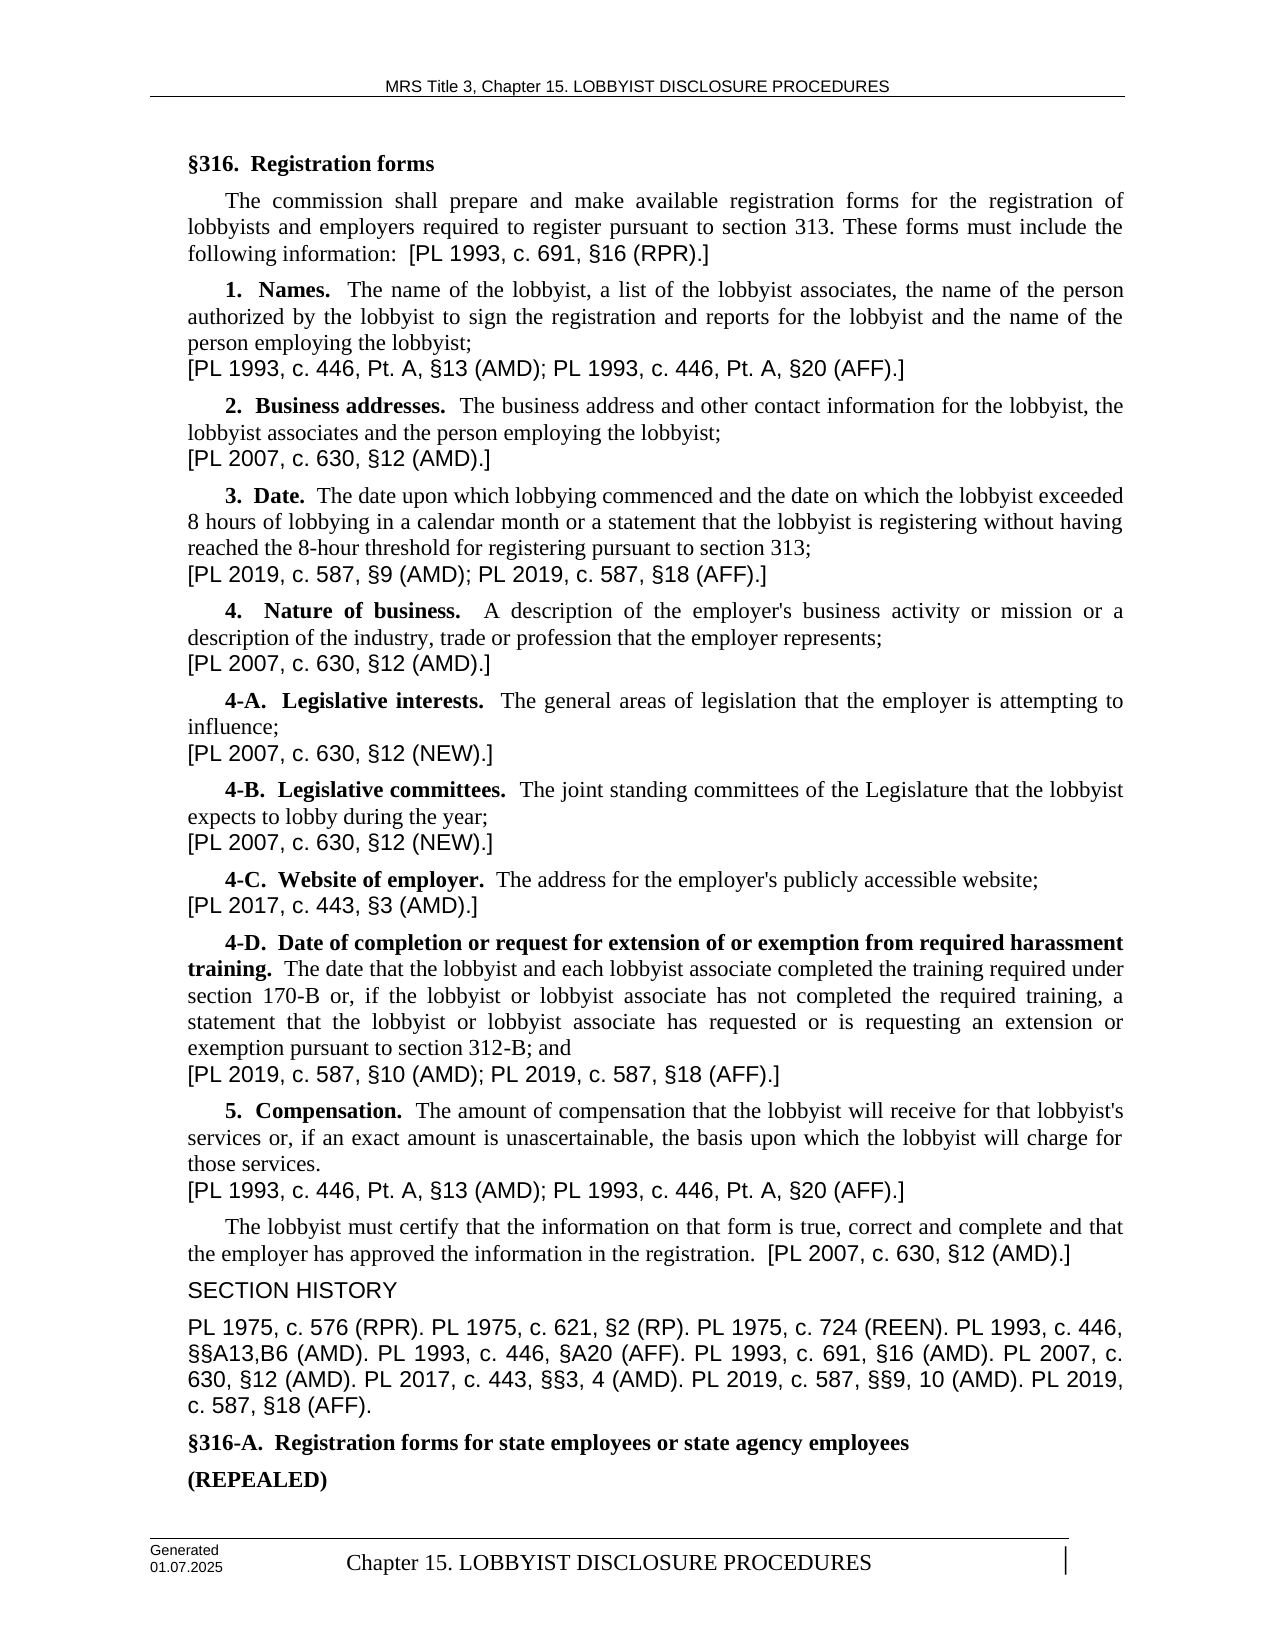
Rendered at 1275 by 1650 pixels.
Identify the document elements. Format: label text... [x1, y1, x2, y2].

text 4-A. Legislative interests. The general areas of legislation that the employer is attempting to influence; [187, 687, 1125, 740]
text [PL 2007, c. 630, §12 (AMD).] [187, 650, 1125, 677]
text 4. Nature of business. A description of the employer's business activity or mission or a description of the industry, trade or profession that the employer represents; [187, 597, 1125, 650]
text [PL 2019, c. 587, §9 (AMD); PL 2019, c. 587, §18 (AFF).] [187, 561, 1125, 587]
text 5. Compensation. The amount of compensation that the lobbyist will receive for that lobbyist's services or, if an exact amount is unascertainable, the basis upon which the lobbyist will charge for those services. [187, 1098, 1125, 1177]
text [PL 2007, c. 630, §12 (NEW).] [187, 740, 1125, 766]
text [PL 2017, c. 443, §3 (AMD).] [187, 892, 1125, 919]
text 3. Date. The date upon which lobbying commenced and the date on which the lobbyist exceeded 8 hours of lobbying in a calendar month or a statement that the lobbyist is registering without having reached the 8-hour threshold for registering pursuant to section 313; [187, 482, 1125, 561]
text 2. Business addresses. The business address and other contact information for the lobbyist, the lobbyist associates and the person employing the lobbyist; [187, 392, 1125, 445]
text SECTION HISTORY [187, 1277, 1125, 1303]
text §316. Registration forms [187, 150, 1125, 176]
text 4-B. Legislative committees. The joint standing committees of the Legislature that the lobbyist expects to lobby during the year; [187, 776, 1125, 829]
text [PL 2007, c. 630, §12 (NEW).] [187, 829, 1125, 856]
text 1. Names. The name of the lobbyist, a list of the lobbyist associates, the name of the person authorized by the lobbyist to sign the registration and reports for the lobbyist and the name of the person employing the lobbyist; [187, 276, 1125, 355]
text The lobbyist must certify that the information on that form is true, correct and complete and that the employer has approved the information in the registration. [PL 2007, c. 630, §12 (AMD).] [187, 1213, 1125, 1266]
text 4-D. Date of completion or request for extension of or exemption from required harassment training. The date that the lobbyist and each lobbyist associate completed the training required under section 170‑B or, if the lobbyist or lobbyist associate has not completed the required training, a statement that the lobbyist or lobbyist associate has requested or is requesting an extension or exemption pursuant to section 312‑B; and [187, 929, 1125, 1061]
text [PL 2019, c. 587, §10 (AMD); PL 2019, c. 587, §18 (AFF).] [187, 1061, 1125, 1087]
text [PL 1993, c. 446, Pt. A, §13 (AMD); PL 1993, c. 446, Pt. A, §20 (AFF).] [187, 1177, 1125, 1203]
text 4-C. Website of employer. The address for the employer's publicly accessible website; [187, 866, 1125, 892]
text §316-A. Registration forms for state employees or state agency employees [187, 1429, 1125, 1456]
text PL 1975, c. 576 (RPR). PL 1975, c. 621, §2 (RP). PL 1975, c. 724 (REEN). PL 1993, c. 446, §§A13,B6 (AMD). PL 1993, c. 446, §A20 (AFF). PL 1993, c. 691, §16 (AMD). PL 2007, c. 630, §12 (AMD). PL 2017, c. 443, §§3, 4 (AMD). PL 2019, c. 587, §§9, 10 (AMD). PL 2019, c. 587, §18 (AFF). [187, 1313, 1125, 1419]
text [PL 2007, c. 630, §12 (AMD).] [187, 445, 1125, 471]
text [PL 1993, c. 446, Pt. A, §13 (AMD); PL 1993, c. 446, Pt. A, §20 (AFF).] [187, 355, 1125, 382]
text (REPEALED) [187, 1466, 1125, 1492]
text The commission shall prepare and make available registration forms for the registration of lobbyists and employers required to register pursuant to section 313. These forms must include the following information: [PL 1993, c. 691, §16 (RPR).] [187, 187, 1125, 266]
